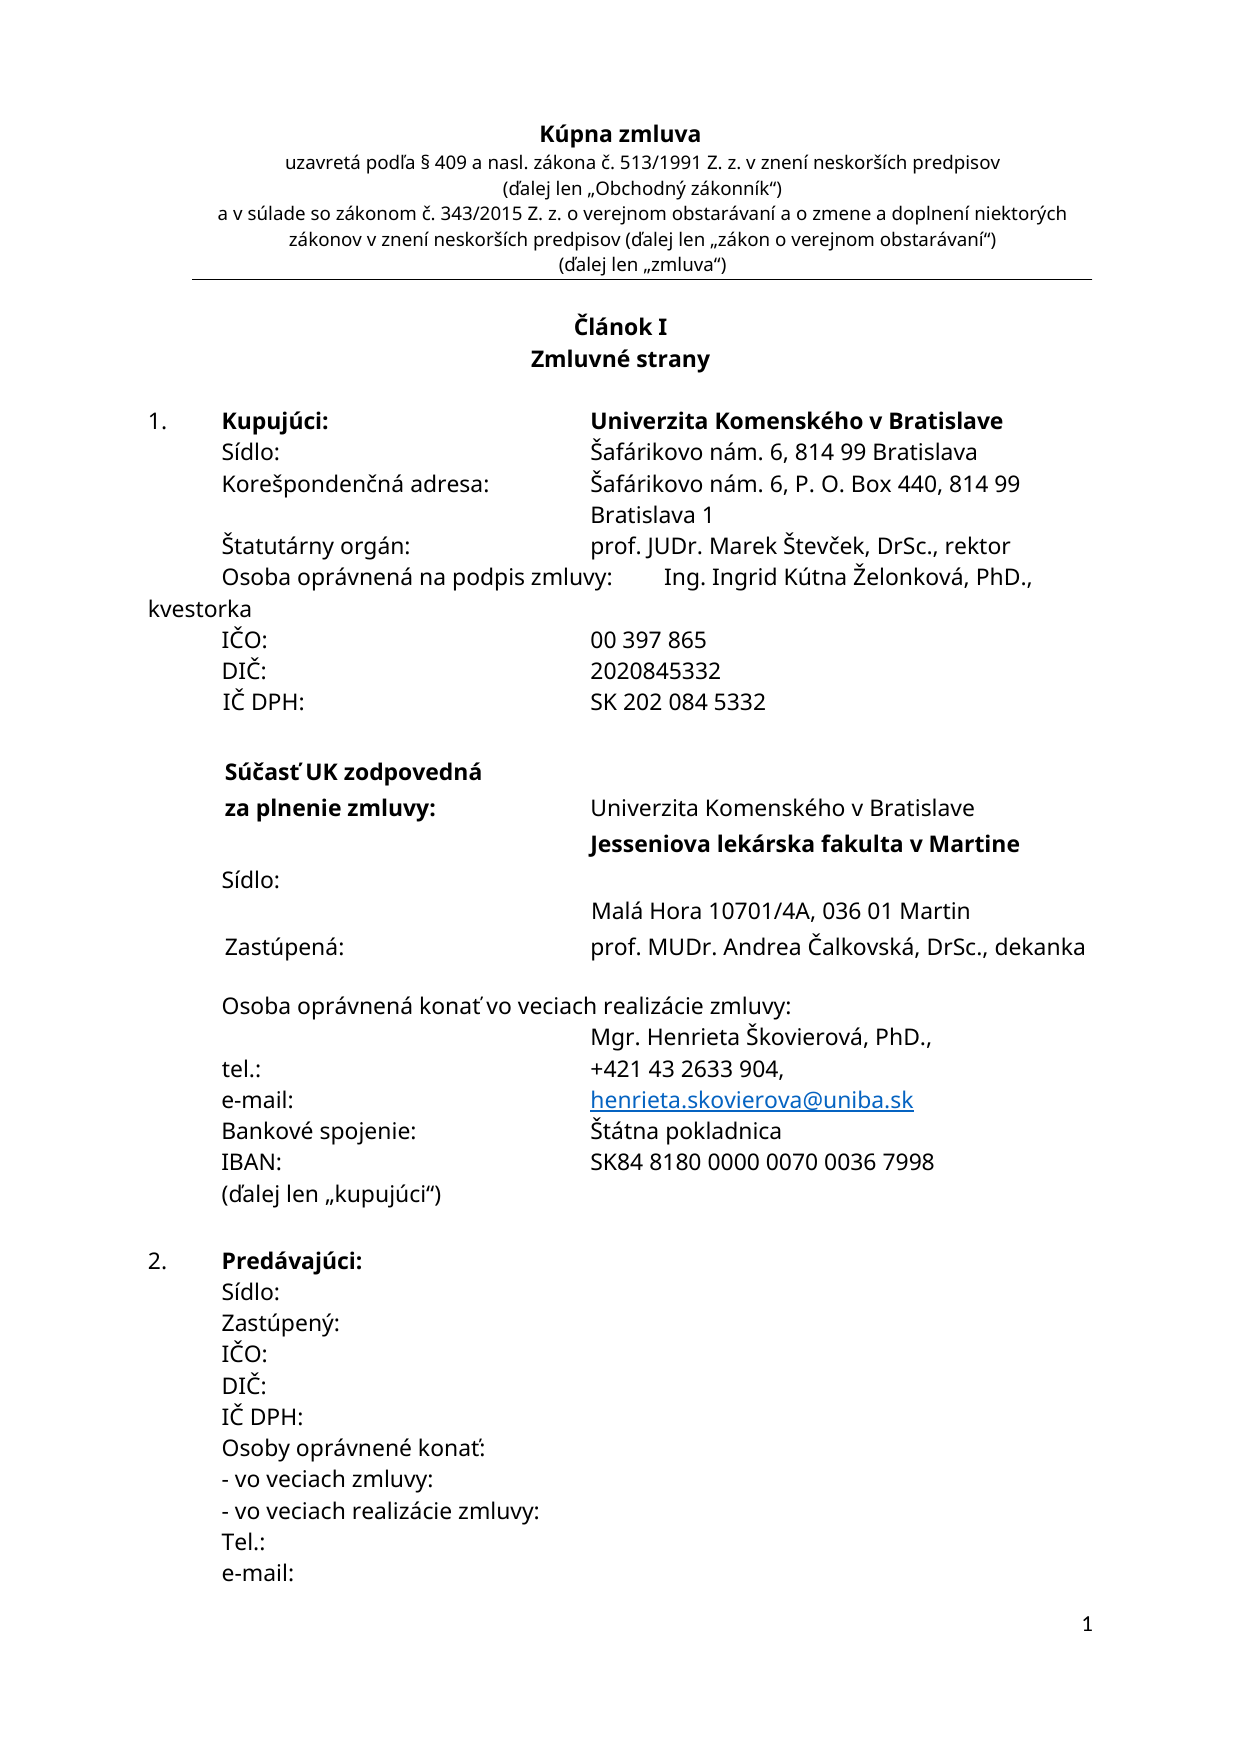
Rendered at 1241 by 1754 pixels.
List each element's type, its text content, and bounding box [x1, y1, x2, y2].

text Zastúpená: prof. MUDr. Andrea Čalkovská, DrSc., dekanka [148, 931, 1092, 962]
text IČO: [148, 1338, 1092, 1370]
text Malá Hora 10701/4A, 036 01 Martin [222, 895, 1092, 926]
text (ďalej len „zmluva“) [192, 251, 1092, 279]
text Osoba oprávnená konať vo veciach realizácie zmluvy: [221, 990, 1092, 1021]
text Bankové spojenie: Štátna pokladnica [221, 1115, 1092, 1146]
text Zastúpený: [148, 1307, 1092, 1338]
text Štatutárny orgán: prof. JUDr. Marek Števček, DrSc., rektor [148, 530, 1092, 561]
text Sídlo: [148, 863, 1092, 895]
text Kúpna zmluva [148, 118, 1092, 149]
text Sídlo: [148, 1276, 1092, 1307]
text Osoby oprávnené konať: [148, 1432, 1092, 1463]
text Súčasť UK zodpovedná [148, 756, 1092, 787]
text uzavretá podľa § 409 a nasl. zákona č. 513/1991 Z. z. v znení neskorších predpisov [192, 149, 1092, 175]
text - vo veciach zmluvy: [148, 1463, 1092, 1495]
text 2. Predávajúci: [148, 1245, 1092, 1276]
text Mgr. Henrieta Škovierová, PhD., [575, 1021, 1092, 1052]
text Korešpondenčná adresa: Šafárikovo nám. 6, P. O. Box 440, 814 99 Bratislava 1 [221, 468, 1092, 530]
text tel.: +421 43 2633 904, [222, 1052, 1092, 1084]
text (ďalej len „kupujúci“) [148, 1177, 1092, 1209]
text IČ DPH: SK 202 084 5332 [223, 686, 1092, 718]
text Jesseniova lekárska fakulta v Martine [207, 828, 1092, 859]
text IČO: 00 397 865 [148, 624, 1092, 655]
text DIČ: 2020845332 [148, 655, 1092, 686]
text Tel.: [148, 1526, 1092, 1557]
text Sídlo: Šafárikovo nám. 6, 814 99 Bratislava [148, 436, 1092, 468]
text e-mail: henrieta.skovierova@uniba.sk [221, 1084, 1092, 1115]
text Zmluvné strany [148, 343, 1092, 374]
text Osoba oprávnená na podpis zmluvy: Ing. Ingrid Kútna Želonková, PhD., kvestorka [148, 561, 1092, 624]
text IČ DPH: [148, 1401, 1092, 1432]
text - vo veciach realizácie zmluvy: [148, 1495, 1092, 1526]
text (ďalej len „Obchodný zákonník“) [192, 175, 1092, 200]
text Článok I [148, 311, 1092, 343]
text e-mail: [148, 1557, 1092, 1588]
text za plnenie zmluvy: Univerzita Komenského v Bratislave [207, 792, 1092, 823]
text IBAN: SK84 8180 0000 0070 0036 7998 [221, 1146, 1092, 1177]
text 1. Kupujúci: Univerzita Komenského v Bratislave [148, 405, 1092, 436]
text DIČ: [148, 1370, 1092, 1401]
text a v súlade so zákonom č. 343/2015 Z. z. o verejnom obstarávaní a o zmene a doplnení niektorých zákonov v znení neskorších predpisov (ďalej len „zákon o verejnom obstarávaní“) [192, 200, 1092, 251]
